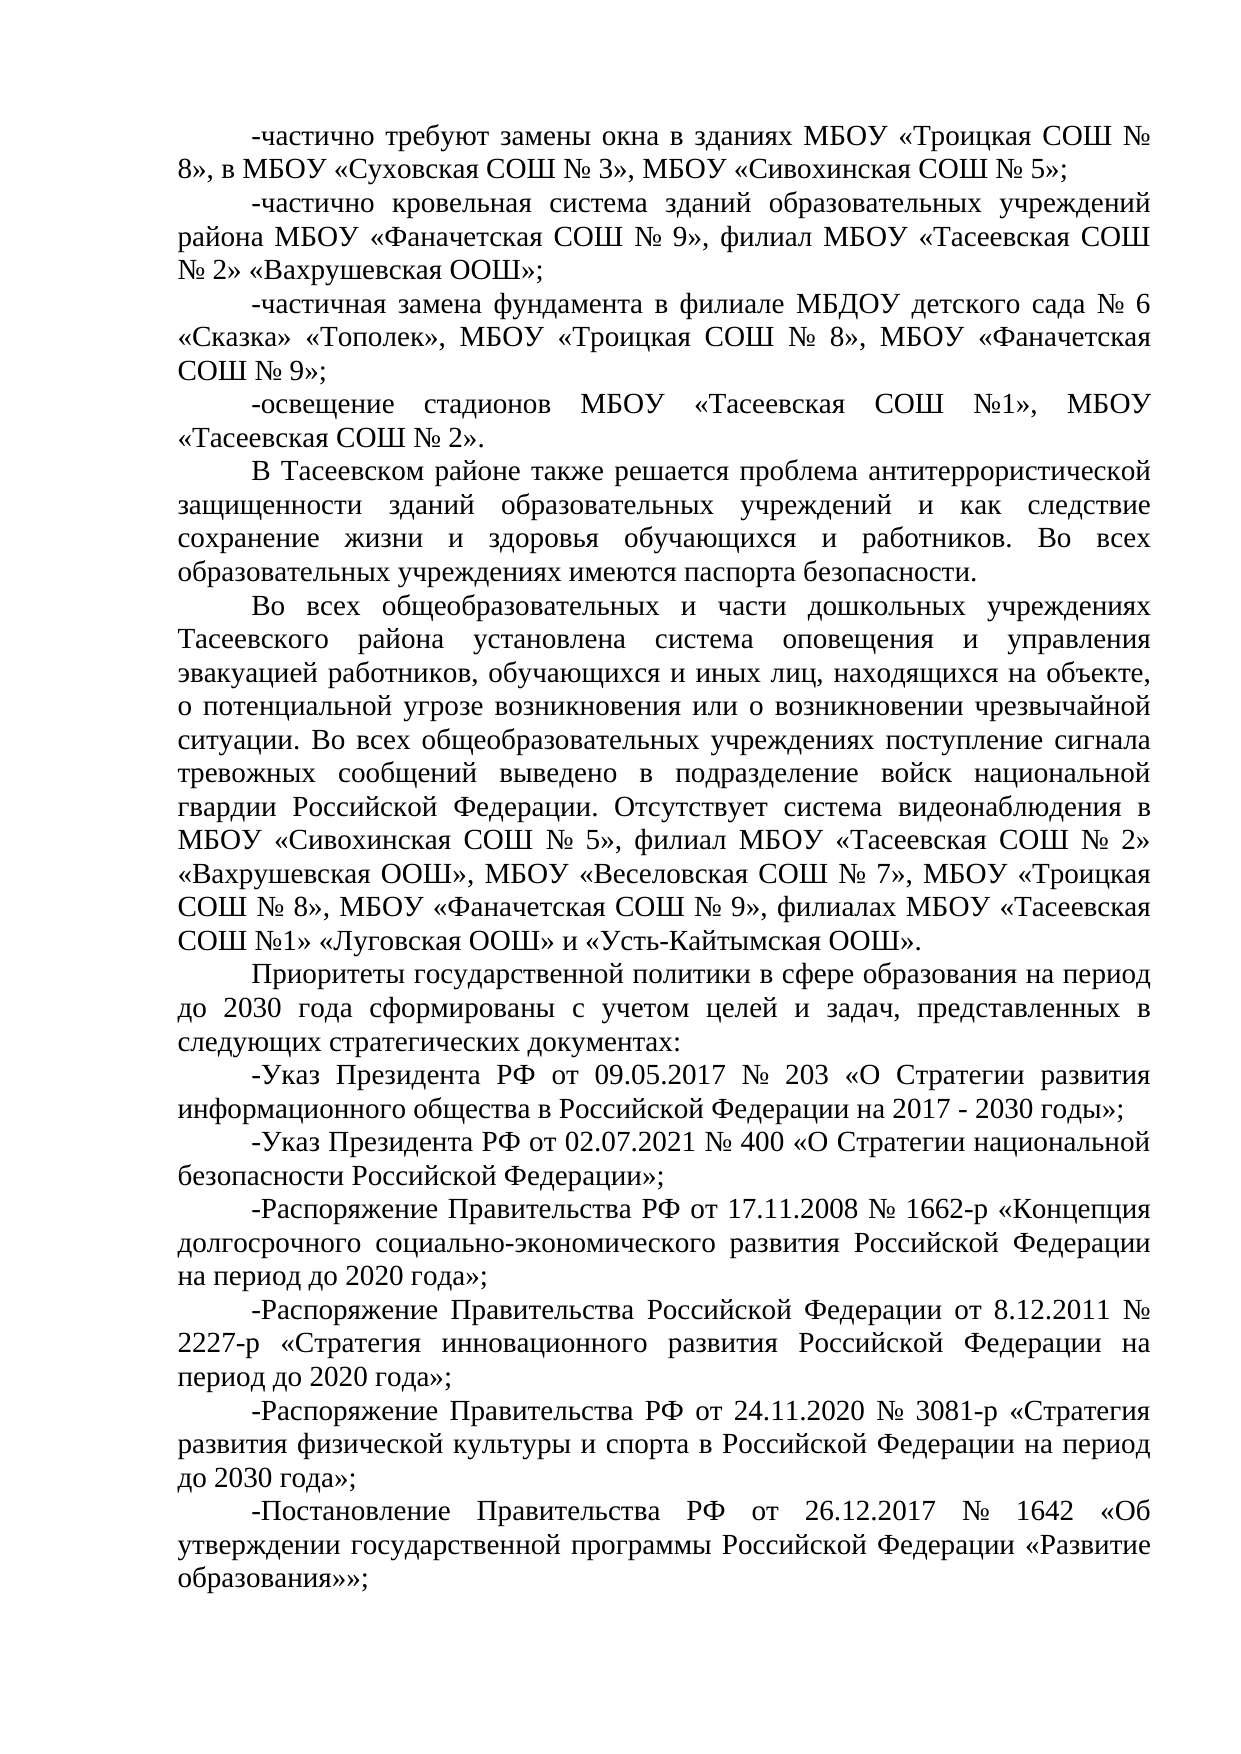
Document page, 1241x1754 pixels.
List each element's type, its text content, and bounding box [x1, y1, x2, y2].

text -Указ Президента РФ от 02.07.2021 № 400 «О Стратегии национальной безопасности Российской Федерации»; [177, 1124, 1152, 1191]
text Во всех общеобразовательных и части дошкольных учреждениях Тасеевского района установлена система оповещения и управления эвакуацией работников, обучающихся и иных лиц, находящихся на объекте, о потенциальной угрозе возникновения или о возникновении чрезвычайной ситуации. Во всех общеобразовательных учреждениях поступление сигнала тревожных сообщений выведено в подразделение войск национальной гвардии Российской Федерации. Отсутствует система видеонаблюдения в МБОУ «Сивохинская СОШ № 5», филиал МБОУ «Тасеевская СОШ № 2» «Вахрушевская ООШ», МБОУ «Веселовская СОШ № 7», МБОУ «Троицкая СОШ № 8», МБОУ «Фаначетская СОШ № 9», филиалах МБОУ «Тасеевская СОШ №1» «Луговская ООШ» и «Усть-Кайтымская ООШ». [177, 588, 1152, 957]
text -Распоряжение Правительства Российской Федерации от 8.12.2011 № 2227-р «Стратегия инновационного развития Российской Федерации на период до 2020 года»; [177, 1292, 1152, 1393]
text -Распоряжение Правительства РФ от 24.11.2020 № 3081-р «Стратегия развития физической культуры и спорта в Российской Федерации на период до 2030 года»; [177, 1393, 1152, 1493]
text Приоритеты государственной политики в сфере образования на период до 2030 года сформированы с учетом целей и задач, представленных в следующих стратегических документах: [177, 957, 1152, 1057]
text В Тасеевском районе также решается проблема антитеррористической защищенности зданий образовательных учреждений и как следствие сохранение жизни и здоровья обучающихся и работников. Во всех образовательных учреждениях имеются паспорта безопасности. [177, 453, 1152, 588]
text -Распоряжение Правительства РФ от 17.11.2008 № 1662-р «Концепция долгосрочного социально-экономического развития Российской Федерации на период до 2020 года»; [177, 1191, 1152, 1292]
text -частично требуют замены окна в зданиях МБОУ «Троицкая СОШ № 8», в МБОУ «Суховская СОШ № 3», МБОУ «Сивохинская СОШ № 5»; [177, 118, 1152, 185]
text -Указ Президента РФ от 09.05.2017 № 203 «О Стратегии развития информационного общества в Российской Федерации на 2017 - 2030 годы»; [177, 1057, 1152, 1124]
text -освещение стадионов МБОУ «Тасеевская СОШ №1», МБОУ «Тасеевская СОШ № 2». [177, 386, 1152, 453]
text -частичная замена фундамента в филиале МБДОУ детского сада № 6 «Сказка» «Тополек», МБОУ «Троицкая СОШ № 8», МБОУ «Фаначетская СОШ № 9»; [177, 286, 1152, 386]
text -частично кровельная система зданий образовательных учреждений района МБОУ «Фаначетская СОШ № 9», филиал МБОУ «Тасеевская СОШ № 2» «Вахрушевская ООШ»; [177, 185, 1152, 286]
text -Постановление Правительства РФ от 26.12.2017 № 1642 «Об утверждении государственной программы Российской Федерации «Развитие образования»»; [177, 1493, 1152, 1594]
